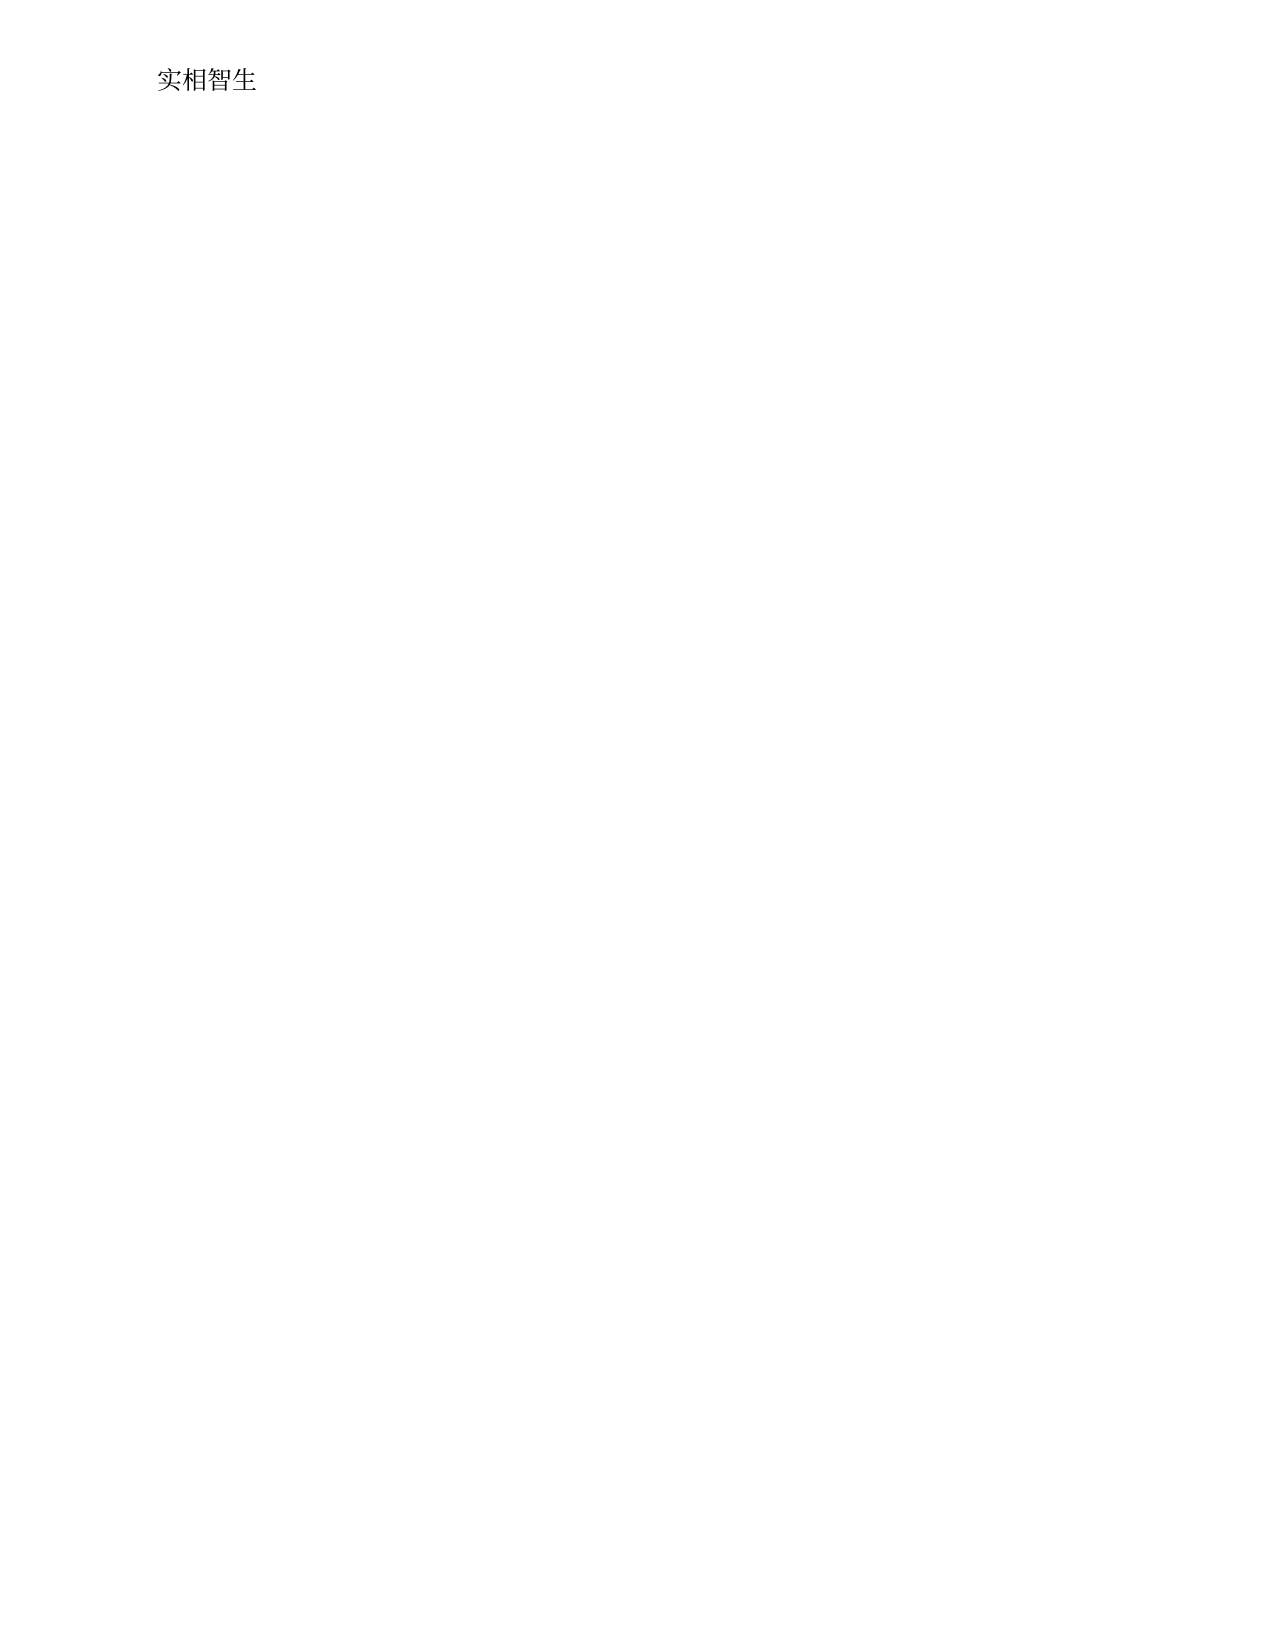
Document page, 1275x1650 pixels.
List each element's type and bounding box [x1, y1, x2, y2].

text [157, 60, 458, 96]
